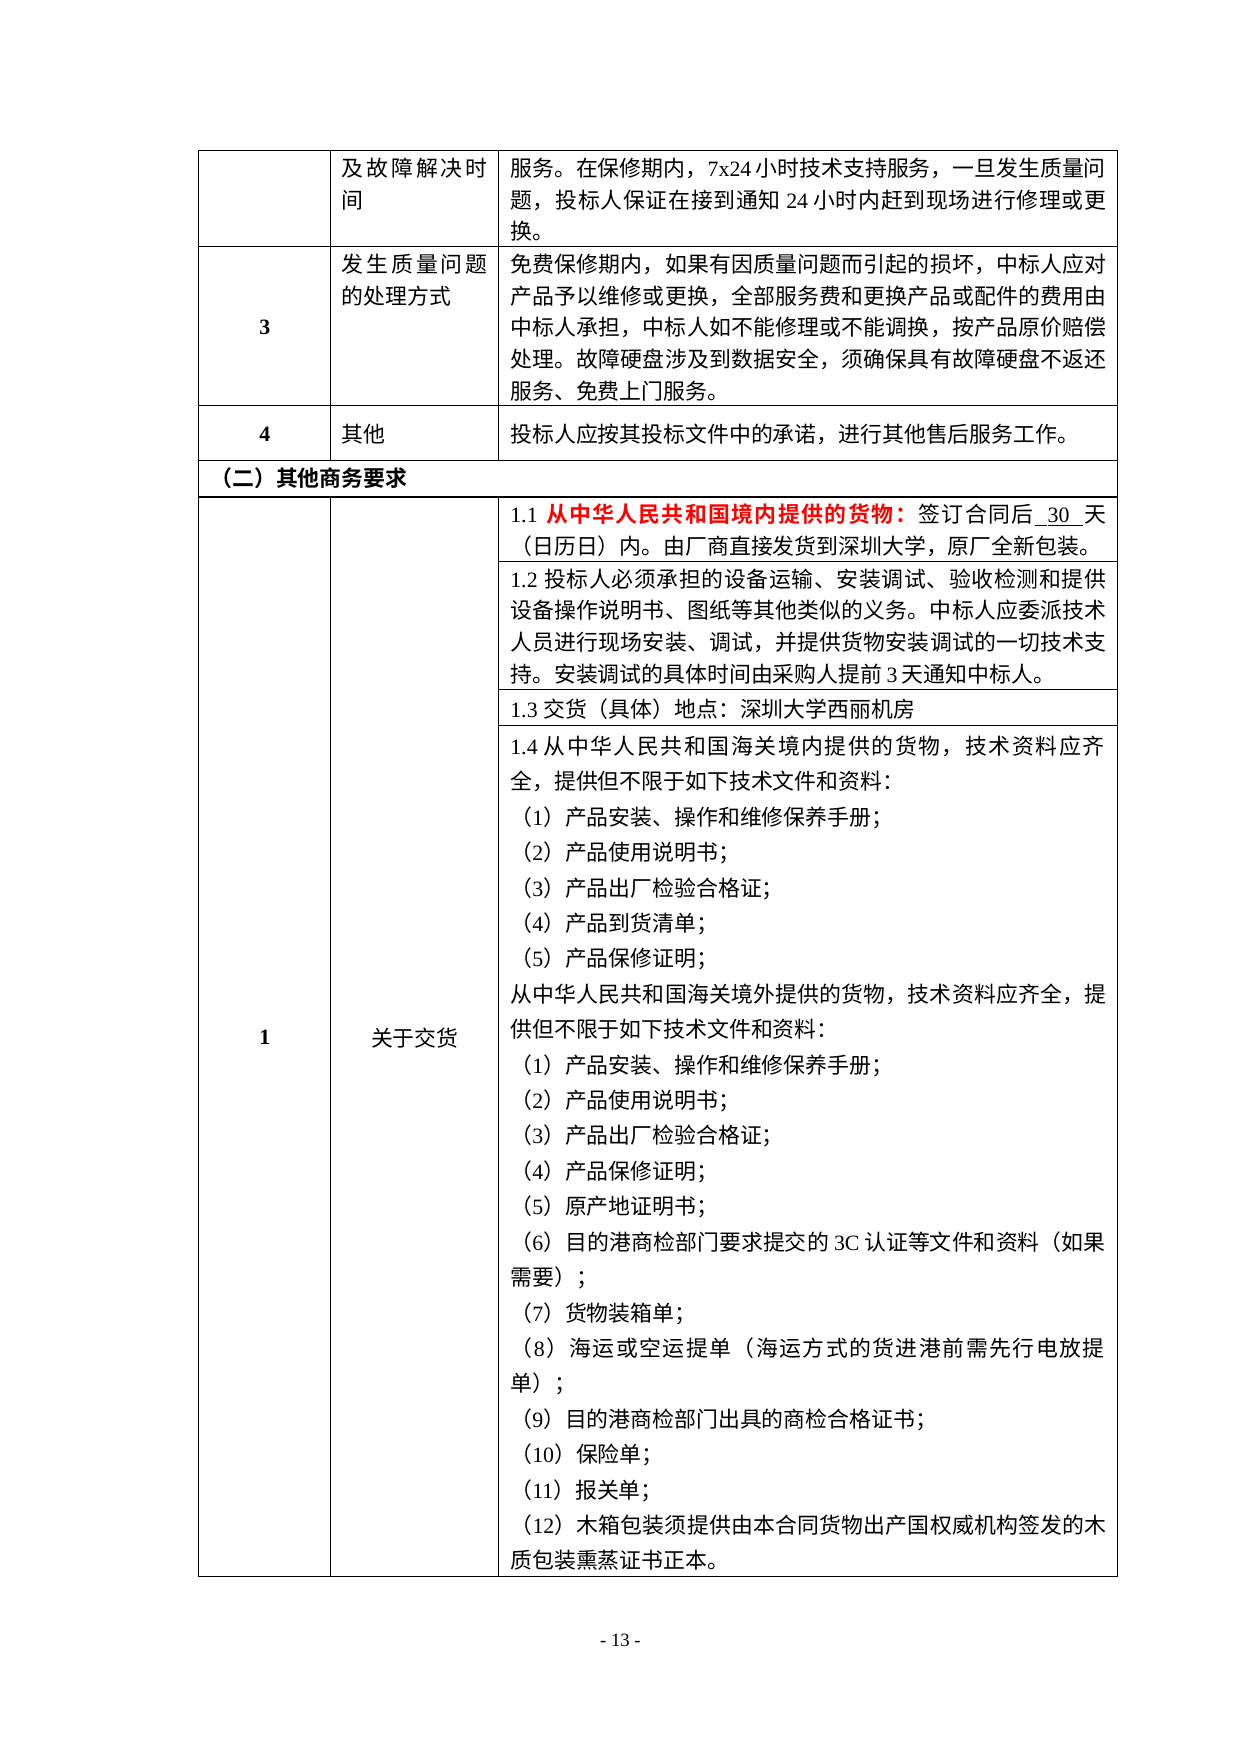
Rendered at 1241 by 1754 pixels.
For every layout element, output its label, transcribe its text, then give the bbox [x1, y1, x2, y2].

table_cell 4 [199, 406, 330, 460]
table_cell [499, 151, 1117, 246]
table_cell 其他 [331, 406, 498, 460]
table_cell 3 [199, 247, 330, 405]
table_cell 1.1 从中华人民共和国境内提供的货物：签订合同后 30 天（日历日）内。由厂商直接发货到深圳大学，原厂全新包装。 [499, 498, 1117, 561]
table_cell 1 [199, 498, 330, 1576]
table_cell 投标人应按其投标文件中的承诺，进行其他售后服务工作。 [499, 406, 1117, 460]
table_cell 关于交货 [331, 498, 498, 1576]
table_cell 2 [199, 151, 330, 246]
table_cell 1.4从中华人民共和国海关境内提供的货物，技术资料应齐全，提供但不限于如下技术文件和资料： （1）产品安装、操作和维修保养手册； （2）产品使用说明书； （3）产品出厂检验合格证； （4）产品到货清单； （5）产品保修证明； 从中华人民共和国海关境外提供的货物，技术资料应齐全，提供但不限于如下技术文件和资料： （1）产品安装、操作和维修保养手册； （2）产品使用说明书； （3）产品出厂检验合格证； （4）产品保修证明； （5）原产地证明书； （6）目的港商检部门要求提交的3C认证等文件和资料（如果需要）； （7）货物装箱单； （8）海运或空运提单（海运方式的货进港前需先行电放提单）； （9）目的港商检部门出具的商检合格证书； （10）保险单； （11）报关单； （12）木箱包装须提供由本合同货物出产国权威机构签发的木质包装熏蒸证书正本。 [499, 726, 1117, 1576]
table_cell 发生质量问题的处理方式 [331, 247, 498, 405]
table_cell 免费保修期内，如果有因质量问题而引起的损坏，中标人应对产品予以维修或更换，全部服务费和更换产品或配件的费用由中标人承担，中标人如不能修理或不能调换，按产品原价赔偿处理。故障硬盘涉及到数据安全，须确保具有故障硬盘不返还服务、免费上门服务。 [499, 247, 1117, 405]
table_cell 1.3 交货（具体）地点：深圳大学西丽机房 [499, 690, 1117, 725]
table_cell （二）其他商务要求 [199, 461, 1117, 496]
table_cell 安装维修响应及故障解决时间 [331, 151, 498, 246]
table_cell 1.2 投标人必须承担的设备运输、安装调试、验收检测和提供设备操作说明书、图纸等其他类似的义务。中标人应委派技术人员进行现场安装、调试，并提供货物安装调试的一切技术支持。安装调试的具体时间由采购人提前3天通知中标人。 [499, 562, 1117, 688]
